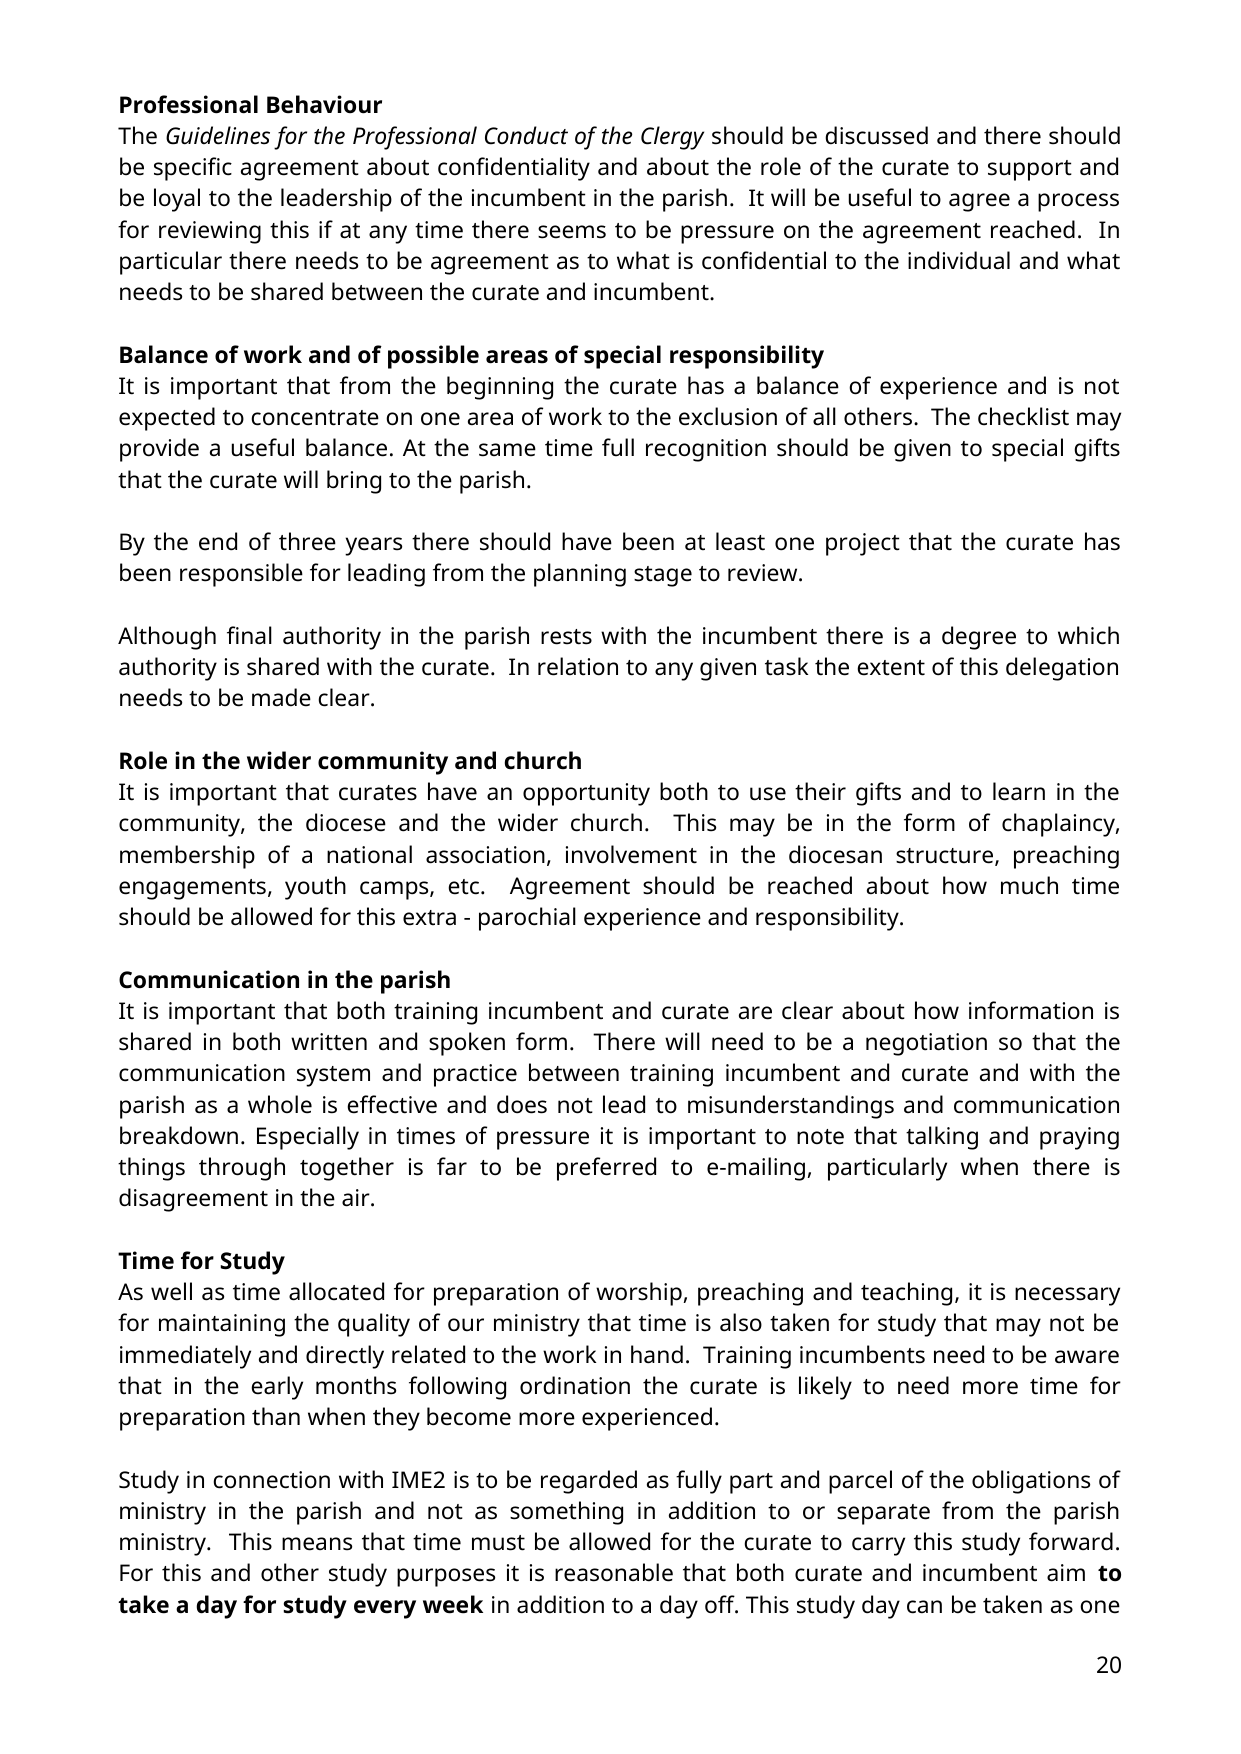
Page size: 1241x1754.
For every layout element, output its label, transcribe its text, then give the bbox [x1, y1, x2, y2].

text Balance of work and of possible areas of special responsibility [118, 339, 1122, 370]
text By the end of three years there should have been at least one project that the curate has been responsible for leading from the planning stage to review. [118, 526, 1122, 589]
text As well as time allocated for preparation of worship, preaching and teaching, it is necessary for maintaining the quality of our ministry that time is also taken for study that may not be immediately and directly related to the work in hand. Training incumbents need to be aware that in the early months following ordination the curate is likely to need more time for preparation than when they become more experienced. [118, 1276, 1122, 1432]
text Communication in the parish [118, 964, 1122, 995]
text Professional Behaviour [118, 89, 1122, 120]
text Role in the wider community and church [118, 745, 1122, 776]
text It is important that curates have an opportunity both to use their gifts and to learn in the community, the diocese and the wider church. This may be in the form of chaplaincy, membership of a national association, involvement in the diocesan structure, preaching engagements, youth camps, etc. Agreement should be reached about how much time should be allowed for this extra - parochial experience and responsibility. [118, 776, 1122, 932]
text The Guidelines for the Professional Conduct of the Clergy should be discussed and there should be specific agreement about confidentiality and about the role of the curate to support and be loyal to the leadership of the incumbent in the parish. It will be useful to agree a process for reviewing this if at any time there seems to be pressure on the agreement reached. In particular there needs to be agreement as to what is confidential to the individual and what needs to be shared between the curate and incumbent. [118, 120, 1122, 307]
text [118, 1464, 1122, 1620]
text It is important that from the beginning the curate has a balance of experience and is not expected to concentrate on one area of work to the exclusion of all others. The checklist may provide a useful balance. At the same time full recognition should be given to special gifts that the curate will bring to the parish. [118, 370, 1122, 495]
text It is important that both training incumbent and curate are clear about how information is shared in both written and spoken form. There will need to be a negotiation so that the communication system and practice between training incumbent and curate and with the parish as a whole is effective and does not lead to misunderstandings and communication breakdown. Especially in times of pressure it is important to note that talking and praying things through together is far to be preferred to e-mailing, particularly when there is disagreement in the air. [118, 995, 1122, 1214]
text Although final authority in the parish rests with the incumbent there is a degree to which authority is shared with the curate. In relation to any given task the extent of this delegation needs to be made clear. [118, 620, 1122, 714]
text Time for Study [118, 1245, 1122, 1276]
